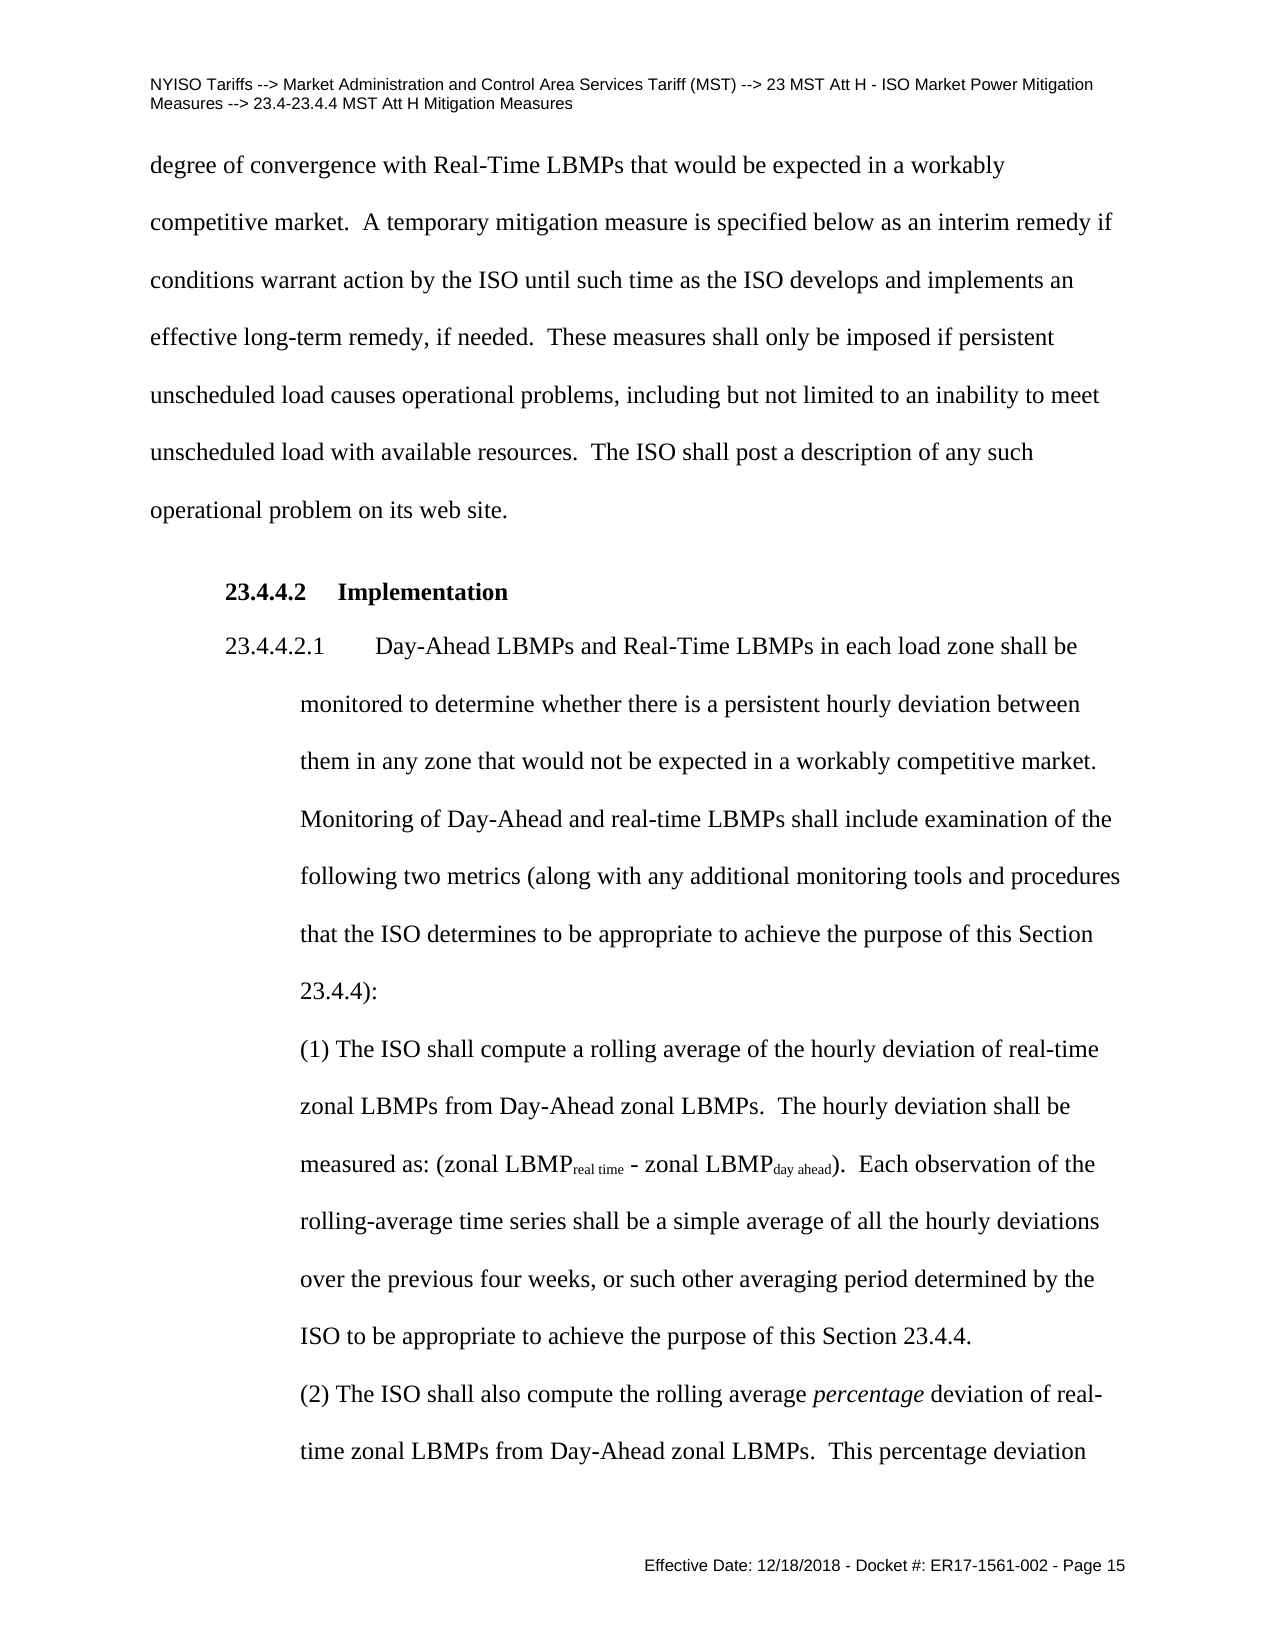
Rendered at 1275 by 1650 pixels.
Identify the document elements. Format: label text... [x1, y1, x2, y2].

text (1) The ISO shall compute a rolling average of the hourly deviation of real-time zonal LBMPs from Day-Ahead zonal LBMPs. The hourly deviation shall be measured as: (zonal LBMPreal time - zonal LBMPday ahead). Each observation of the rolling-average time series shall be a simple average of all the hourly deviations over the previous four weeks, or such other averaging period determined by the ISO to be appropriate to achieve the purpose of this Section 23.4.4. [225, 1034, 1125, 1350]
subtitle 23.4.4.2 Implementation [225, 577, 1125, 606]
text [150, 150, 1125, 524]
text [225, 1379, 1125, 1465]
text 23.4.4.2.1 Day-Ahead LBMPs and Real-Time LBMPs in each load zone shall be monitored to determine whether there is a persistent hourly deviation between them in any zone that would not be expected in a workably competitive market. Monitoring of Day-Ahead and real-time LBMPs shall include examination of the following two metrics (along with any additional monitoring tools and procedures that the ISO determines to be appropriate to achieve the purpose of this Section 23.4.4): [225, 631, 1125, 1005]
